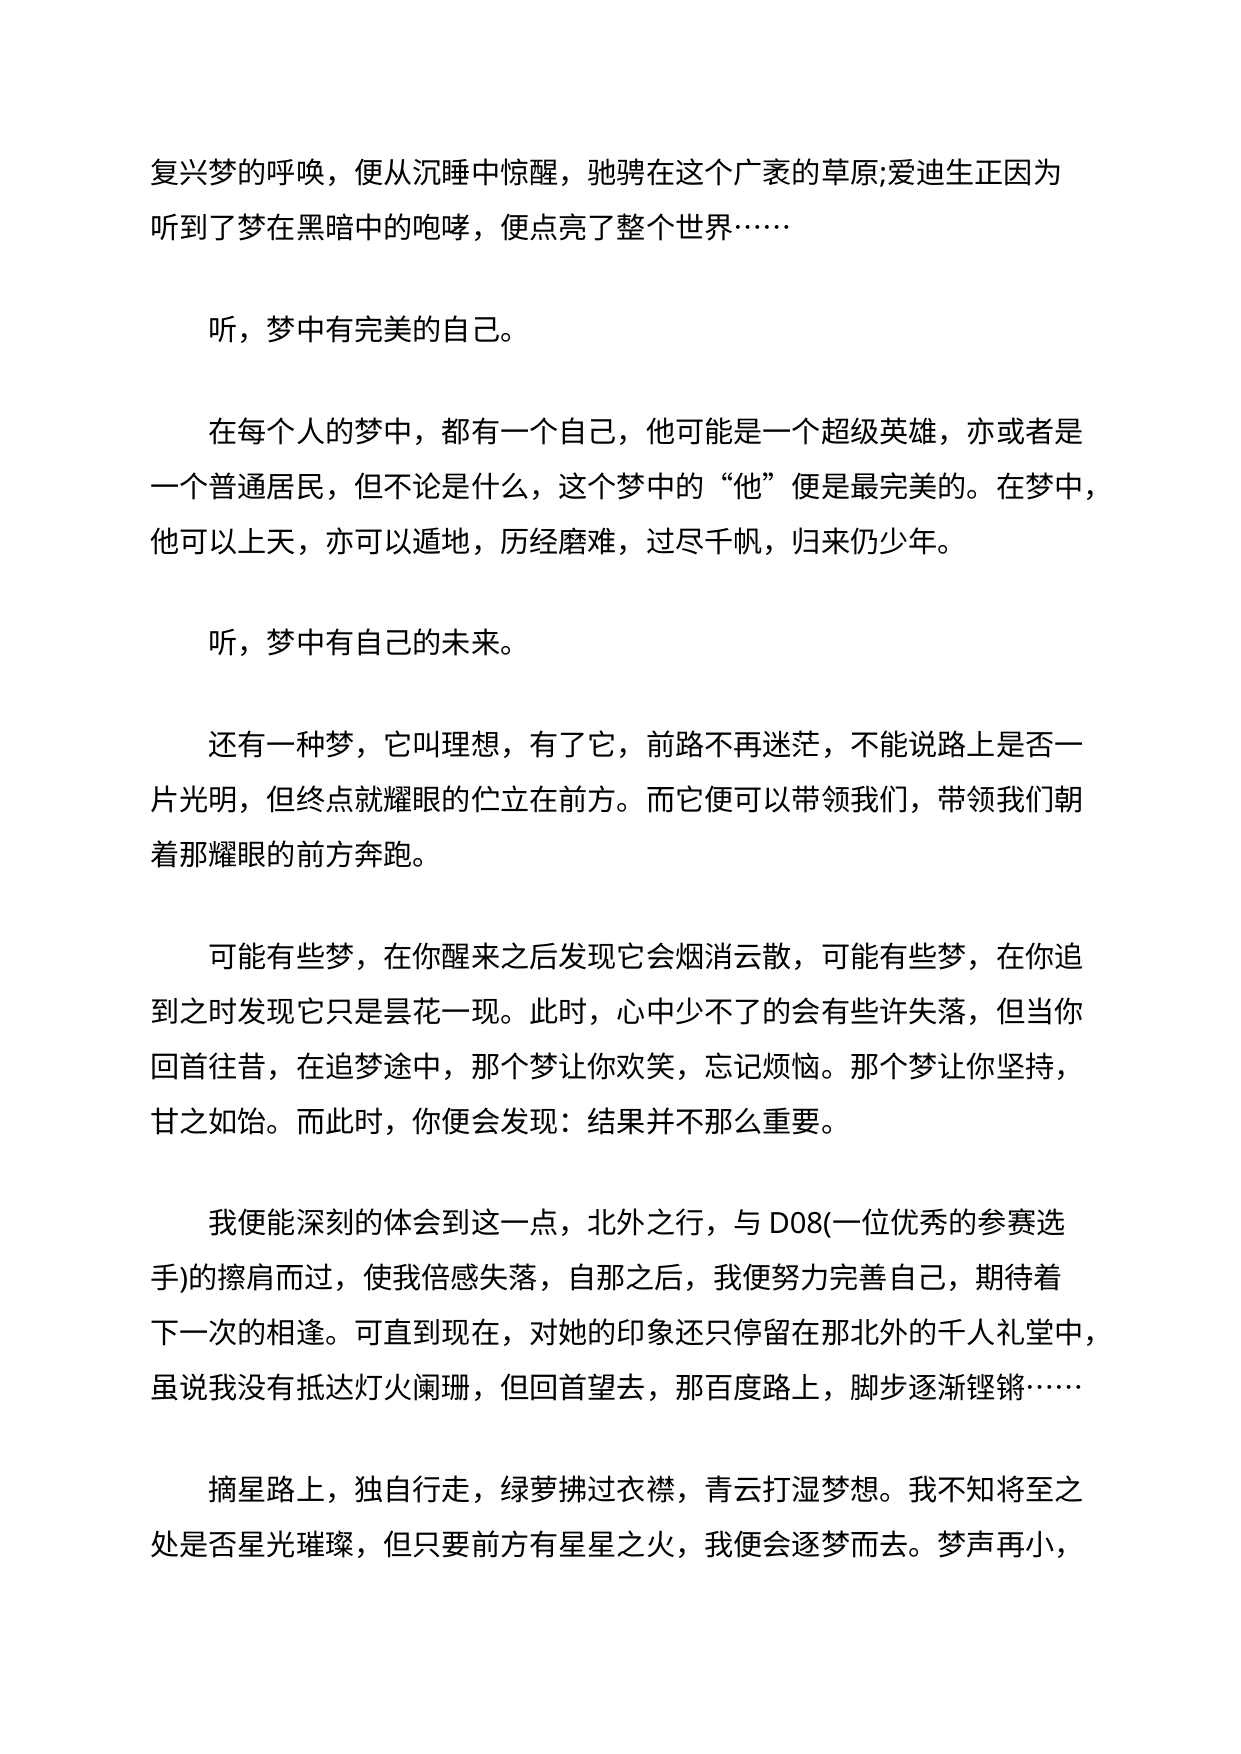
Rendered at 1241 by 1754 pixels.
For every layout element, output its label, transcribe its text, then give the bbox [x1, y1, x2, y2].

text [150, 150, 1090, 247]
text 听，梦中有完美的自己。 [150, 307, 1090, 349]
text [150, 1467, 1090, 1564]
text 还有一种梦，它叫理想，有了它，前路不再迷茫，不能说路上是否一片光明，但终点就耀眼的伫立在前方。而它便可以带领我们，带领我们朝着那耀眼的前方奔跑。 [150, 722, 1090, 874]
text 在每个人的梦中，都有一个自己，他可能是一个超级英雄，亦或者是一个普通居民，但不论是什么，这个梦中的“他”便是最完美的。在梦中，他可以上天，亦可以遁地，历经磨难，过尽千帆，归来仍少年。 [150, 408, 1090, 561]
text 我便能深刻的体会到这一点，北外之行，与D08(一位优秀的参赛选手)的擦肩而过，使我倍感失落，自那之后，我便努力完善自己，期待着下一次的相逢。可直到现在，对她的印象还只停留在那北外的千人礼堂中，虽说我没有抵达灯火阑珊，但回首望去，那百度路上，脚步逐渐铿锵…… [150, 1200, 1090, 1407]
text 可能有些梦，在你醒来之后发现它会烟消云散，可能有些梦，在你追到之时发现它只是昙花一现。此时，心中少不了的会有些许失落，但当你回首往昔，在追梦途中，那个梦让你欢笑，忘记烦恼。那个梦让你坚持，甘之如饴。而此时，你便会发现：结果并不那么重要。 [150, 933, 1090, 1140]
text 听，梦中有自己的未来。 [150, 620, 1090, 662]
